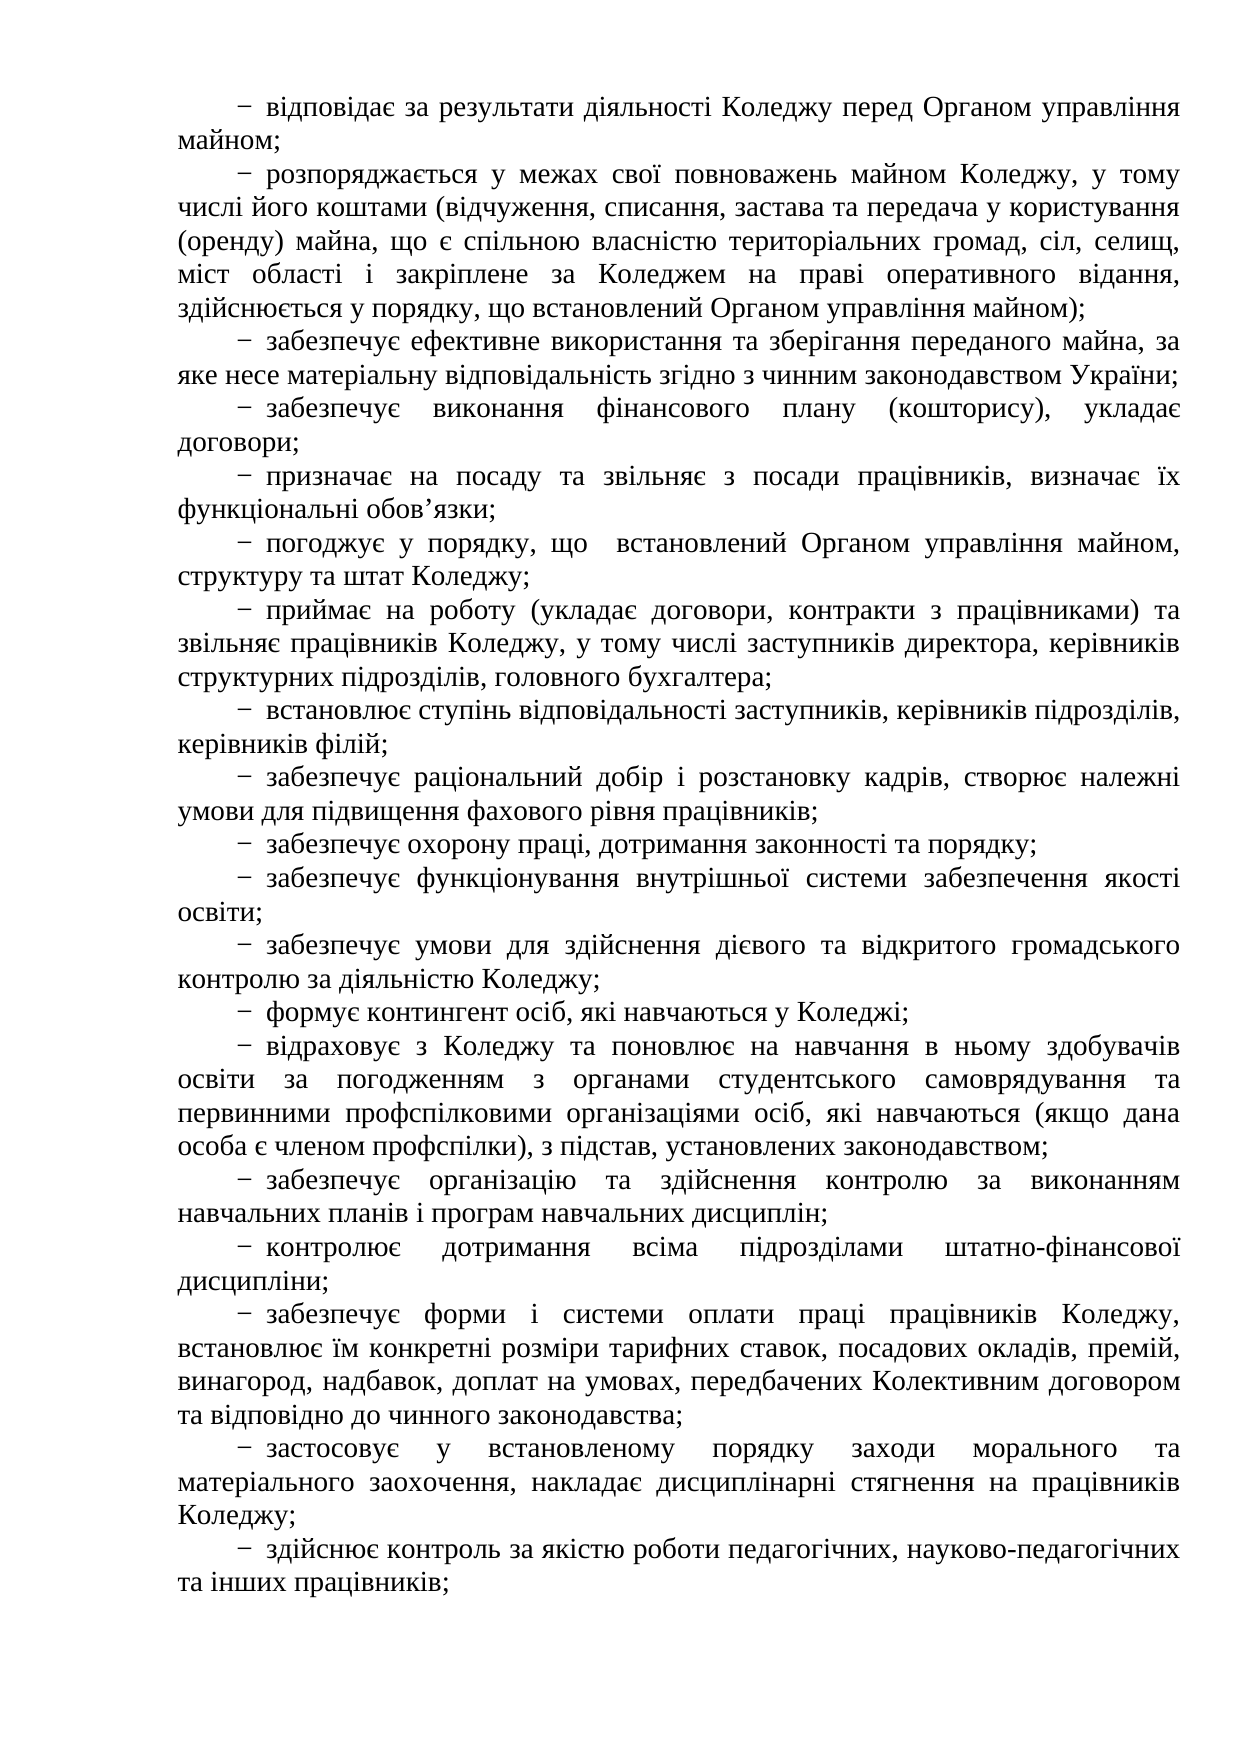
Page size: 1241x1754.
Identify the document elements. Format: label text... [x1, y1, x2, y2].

list забезпечує виконання фінансового плану (кошторису), укладає договори; [177, 391, 1181, 458]
list контролює дотримання всіма підрозділами штатно-фінансової дисципліни; [177, 1229, 1181, 1296]
list відповідає за результати діяльності Коледжу перед Органом управління майном; [177, 89, 1181, 156]
list забезпечує раціональний добір і розстановку кадрів, створює належні умови для підвищення фахового рівня працівників; [177, 759, 1181, 827]
list забезпечує організацію та здійснення контролю за виконанням навчальних планів і програм навчальних дисциплін; [177, 1162, 1181, 1229]
list відраховує з Коледжу та поновлює на навчання в ньому здобувачів освіти за погодженням з органами студентського самоврядування та первинними профспілковими організаціями осіб, які навчаються (якщо дана особа є членом профспілки), з підстав, установлених законодавством; [177, 1028, 1181, 1162]
list здійснює контроль за якістю роботи педагогічних, науково-педагогічних та інших працівників; [177, 1531, 1181, 1598]
list призначає на посаду та звільняє з посади працівників, визначає їх функціональні обов’язки; [177, 458, 1181, 525]
list забезпечує умови для здійснення дієвого та відкритого громадського контролю за діяльністю Коледжу; [177, 927, 1181, 994]
list забезпечує ефективне використання та зберігання переданого майна, за яке несе матеріальну відповідальність згідно з чинним законодавством України; [177, 323, 1181, 391]
list встановлює ступінь відповідальності заступників, керівників підрозділів, керівників філій; [177, 692, 1181, 759]
list приймає на роботу (укладає договори, контракти з працівниками) та звільняє працівників Коледжу, у тому числі заступників директора, керівників структурних підрозділів, головного бухгалтера; [177, 592, 1181, 692]
list розпоряджається у межах свої повноважень майном Коледжу, у тому числі його коштами (відчуження, списання, застава та передача у користування (оренду) майна, що є спільною власністю територіальних громад, сіл, селищ, міст області і закріплене за Коледжем на праві оперативного відання, здійснюється у порядку, що встановлений Органом управління майном); [177, 156, 1181, 323]
list забезпечує охорону праці, дотримання законності та порядку; [177, 827, 1181, 860]
list забезпечує функціонування внутрішньої системи забезпечення якості освіти; [177, 860, 1181, 927]
list застосовує у встановленому порядку заходи морального та матеріального заохочення, накладає дисциплінарні стягнення на працівників Коледжу; [177, 1430, 1181, 1531]
list забезпечує форми і системи оплати праці працівників Коледжу, встановлює їм конкретні розміри тарифних ставок, посадових окладів, премій, винагород, надбавок, доплат на умовах, передбачених Колективним договором та відповідно до чинного законодавства; [177, 1296, 1181, 1430]
list формує контингент осіб, які навчаються у Коледжі; [177, 994, 1181, 1028]
list погоджує у порядку, що встановлений Органом управління майном, структуру та штат Коледжу; [177, 525, 1181, 592]
